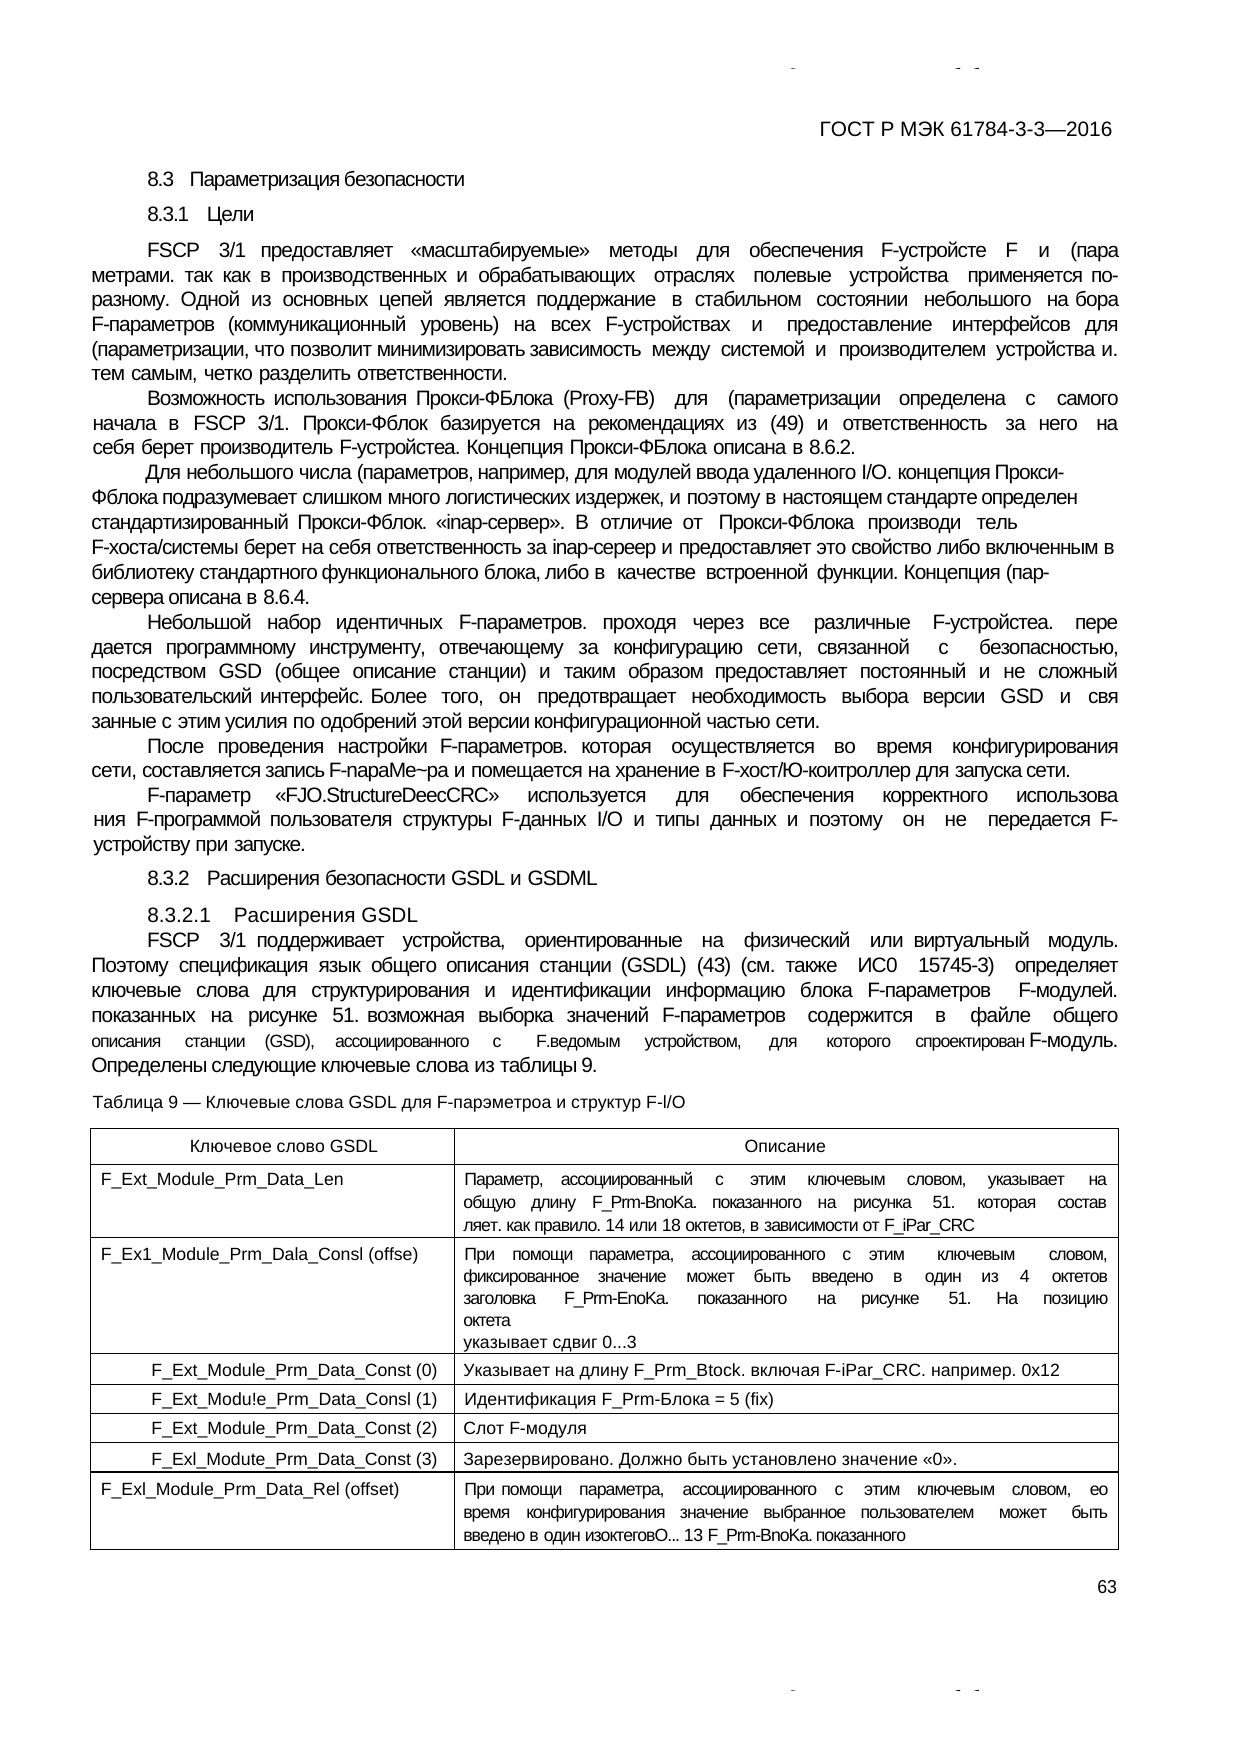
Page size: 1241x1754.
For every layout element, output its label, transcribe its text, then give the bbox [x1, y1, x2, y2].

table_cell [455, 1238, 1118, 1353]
text FSCP 3/1 предоставляет «масштабируемые» методы для обеспечения F-устройсте F и (пара­ метрами. так как в производственных и обрабатывающих отраслях полевые устройства применяется по-разному. Одной из основных цепей является поддержание в стабильном состоянии небольшого на­ бора F-параметров (коммуникационный уровень) на всех F-устройствах и предоставление интерфейсов для (параметризации, что позволит минимизировать зависимость между системой и производителем устройства и. тем самым, четко разделить ответственности. [91, 238, 1119, 385]
text Возможность использования Прокси-ФБлока (Proxy-FB) для (параметризации определена с самого начала в FSCP 3/1. Прокси-Фблок базируется на рекомендациях из (49) и ответственность за него на себя берет производитель F-устройстеа. Концепция Прокси-ФБлока описана в 8.6.2. [92, 386, 1118, 459]
text 8.3.2.1 Расширения GSDL [147, 902, 1132, 926]
list Параметризация безопасности [147, 167, 1132, 191]
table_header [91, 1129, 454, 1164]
text Таблица 9 — Ключевые слова GSDL для F-парэметроа и структур F-l/O [92, 1092, 1132, 1112]
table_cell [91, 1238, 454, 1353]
text Небольшой набор идентичных F-параметров. проходя через все различные F-устройстеа. пере­ дается программному инструменту, отвечающему за конфигурацию сети, связанной с безопасностью, посредством GSD (общее описание станции) и таким образом предоставляет постоянный и не сложный пользовательский интерфейс. Более того, он предотвращает необходимость выбора версии GSD и свя­ занные с этим усилия по одобрений этой версии конфигурационной частью сети. [91, 610, 1119, 732]
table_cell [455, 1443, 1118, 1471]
text После проведения настройки F-параметров. которая осуществляется во время конфигурирования сети, составляется запись F-napaMe~pa и помещается на хранение в F-хост/Ю-коитроллер для запуска сети. [91, 733, 1119, 782]
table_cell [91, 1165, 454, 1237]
text 63 [79, 1576, 1117, 1597]
list Цели [147, 202, 1132, 226]
text FSCP 3/1 поддерживает устройства, ориентированные на физический или виртуальный модуль. Поэтому спецификация язык общего описания станции (GSDL) (43) (см. также ИС0 15745-3) определяет ключевые слова для структурирования и идентификации информацию блока F-параметров F-модулей. показанных на рисунке 51. возможная выборка значений F-параметров содержится в файле общего описания станции (GSD), ассоциированного с F.ведомым устройством, для которого спроектирован F-модуль. Определены следующие ключевые слова из таблицы 9. [91, 927, 1119, 1077]
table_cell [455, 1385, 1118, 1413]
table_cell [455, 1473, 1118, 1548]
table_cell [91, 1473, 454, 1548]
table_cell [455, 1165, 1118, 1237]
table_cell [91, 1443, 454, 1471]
text ГОСТ Р МЭК 61784-3-3—2016 [79, 117, 1112, 141]
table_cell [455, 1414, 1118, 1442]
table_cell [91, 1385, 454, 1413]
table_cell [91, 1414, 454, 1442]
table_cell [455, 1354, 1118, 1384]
list Расширения безопасности GSDL и GSDML [147, 866, 1132, 890]
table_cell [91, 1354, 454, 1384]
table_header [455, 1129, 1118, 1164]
text F-параметр «FJO.StructureDeecCRC» используется для обеспечения корректного использова­ ния F-программой пользователя структуры F-данных I/O и типы данных и поэтому он не передается F-устройству при запуске. [93, 783, 1119, 856]
text Для небольшого числа (параметров, например, для модулей ввода удаленного I/O. концепция Прокси-Фблока подразумевает слишком много логистических издержек, и поэтому в настоящем стандарте определен стандартизированный Прокси-Фблок. «inap-сервер». В отличие от Прокси-Фблока производи­ тель F-хоста/системы берет на себя ответственность за inap-cepeep и предоставляет это свойство либо включенным в библиотеку стандартного функционального блока, либо в качестве встроенной функции. Концепция (пар-сервера описана в 8.6.4. [91, 459, 1119, 609]
